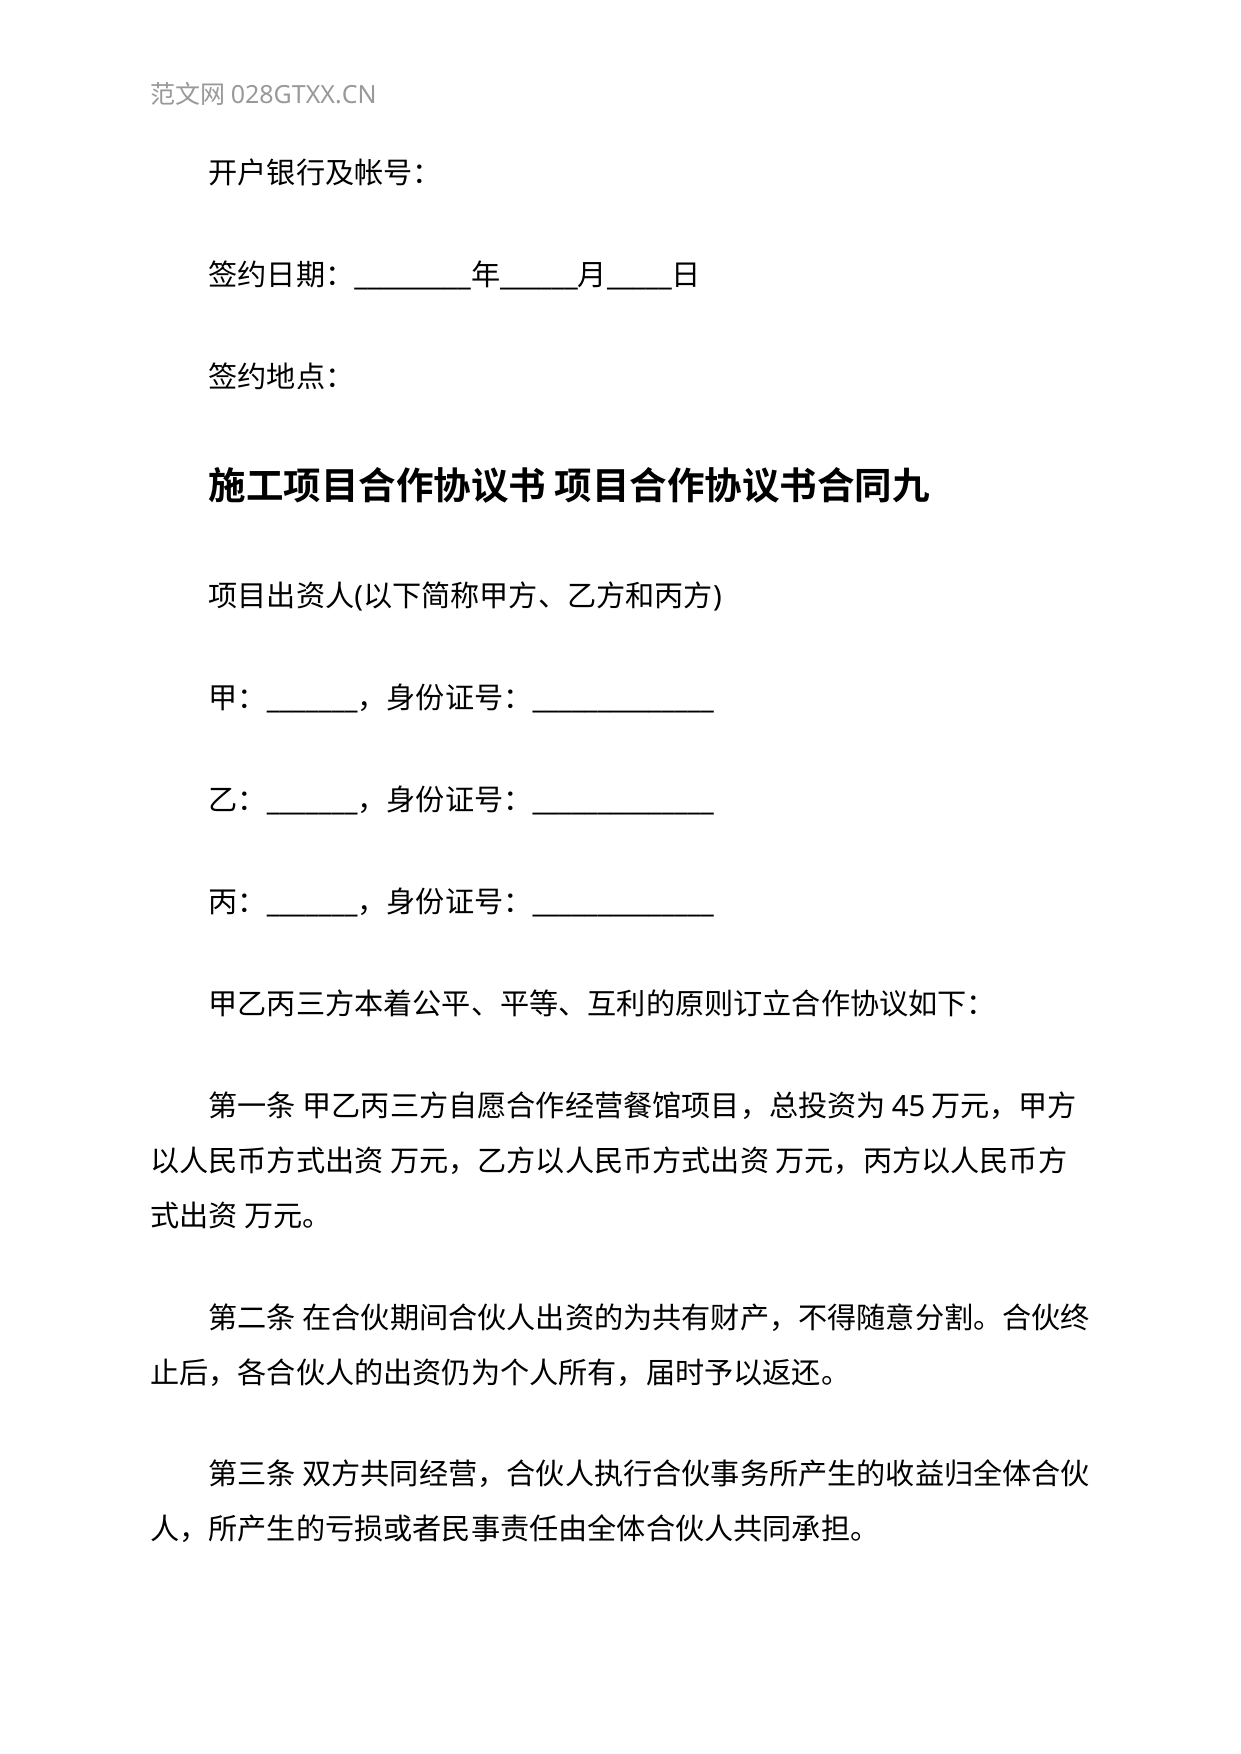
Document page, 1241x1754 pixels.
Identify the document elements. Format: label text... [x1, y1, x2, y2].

text 开户银行及帐号： [150, 150, 1090, 192]
text 签约日期：_________年______月_____日 [150, 252, 1090, 294]
text 乙：_______，身份证号：______________ [150, 777, 1090, 819]
text 项目出资人(以下简称甲方、乙方和丙方) [150, 573, 1090, 615]
text 丙：_______，身份证号：______________ [150, 879, 1090, 921]
text 签约地点： [150, 354, 1090, 396]
text 第三条 双方共同经营，合伙人执行合伙事务所产生的收益归全体合伙人，所产生的亏损或者民事责任由全体合伙人共同承担。 [150, 1451, 1090, 1548]
text 施工项目合作协议书 项目合作协议书合同九 [150, 456, 1090, 510]
text 第一条 甲乙丙三方自愿合作经营餐馆项目，总投资为45万元，甲方以人民币方式出资 万元，乙方以人民币方式出资 万元，丙方以人民币方式出资 万元。 [150, 1083, 1090, 1235]
text 甲乙丙三方本着公平、平等、互利的原则订立合作协议如下： [150, 981, 1090, 1023]
text 甲：_______，身份证号：______________ [150, 675, 1090, 717]
text 第二条 在合伙期间合伙人出资的为共有财产，不得随意分割。合伙终止后，各合伙人的出资仍为个人所有，届时予以返还。 [150, 1294, 1090, 1391]
